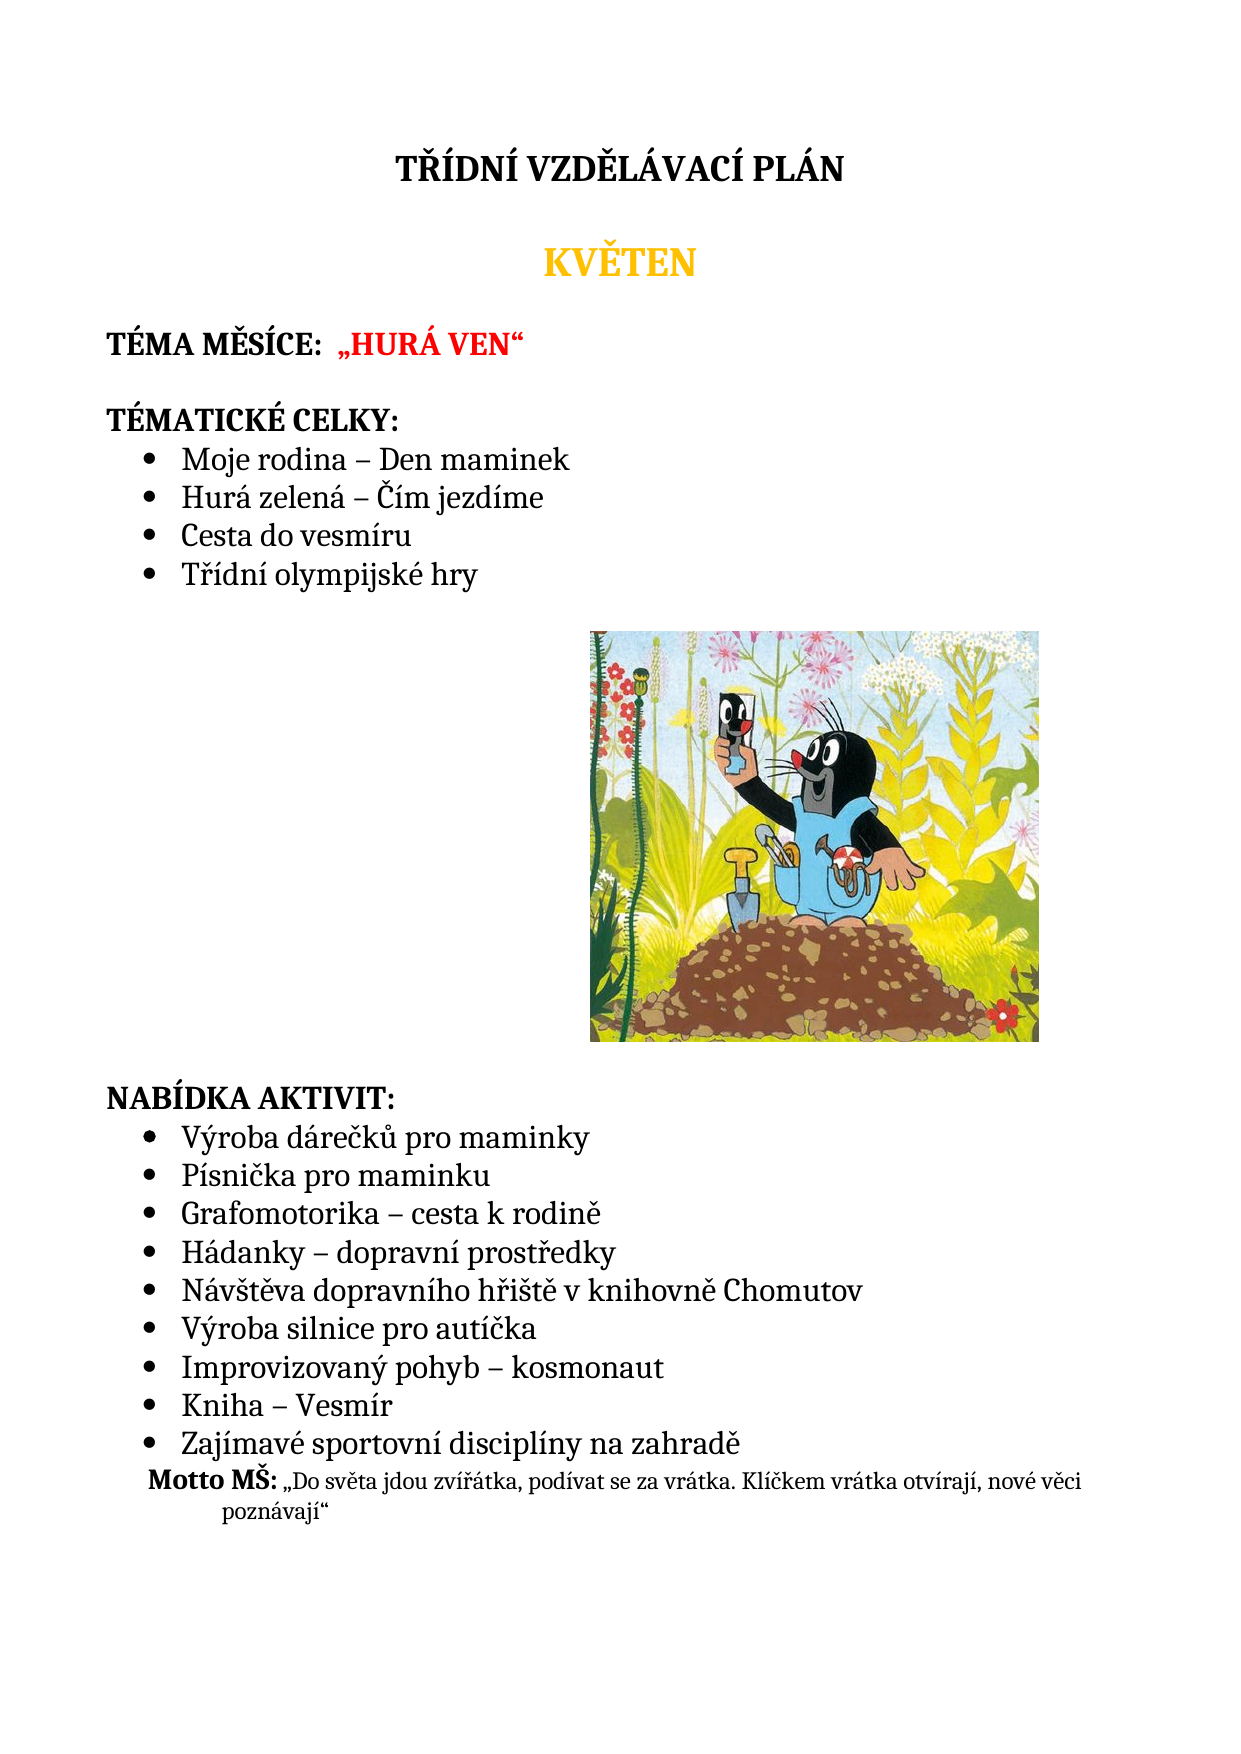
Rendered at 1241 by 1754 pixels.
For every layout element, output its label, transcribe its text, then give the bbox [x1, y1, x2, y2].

list Výroba silnice pro autíčka [144, 1310, 1134, 1348]
text TÉMA MĚSÍCE: „HURÁ VEN“ [106, 325, 1134, 363]
text NABÍDKA AKTIVIT: [106, 1080, 1134, 1118]
text TŘÍDNÍ VZDĚLÁVACÍ PLÁN [106, 148, 1134, 191]
list Grafomotorika – cesta k rodině [144, 1195, 1134, 1233]
picture [590, 631, 1039, 1042]
list Moje rodina – Den maminek [144, 440, 1134, 478]
text TÉMATICKÉ CELKY: [106, 402, 1134, 440]
list Improvizovaný pohyb – kosmonaut [144, 1348, 1134, 1386]
text Motto MŠ: „Do světa jdou zvířátka, podívat se za vrátka. Klíčkem vrátka otvírají, nové věci poznávají“ [148, 1463, 1134, 1525]
list Zajímavé sportovní disciplíny na zahradě [144, 1425, 1134, 1463]
list Třídní olympijské hry [144, 555, 1134, 593]
list Kniha – Vesmír [144, 1386, 1134, 1425]
list Hádanky – dopravní prostředky [144, 1233, 1134, 1271]
list Výroba dárečků pro maminky [144, 1118, 1134, 1156]
list Návštěva dopravního hřiště v knihovně Chomutov [144, 1271, 1134, 1310]
list Písnička pro maminku [144, 1156, 1134, 1195]
list Hurá zelená – Čím jezdíme [144, 478, 1134, 517]
text KVĚTEN [106, 239, 1134, 287]
list Cesta do vesmíru [144, 517, 1134, 555]
